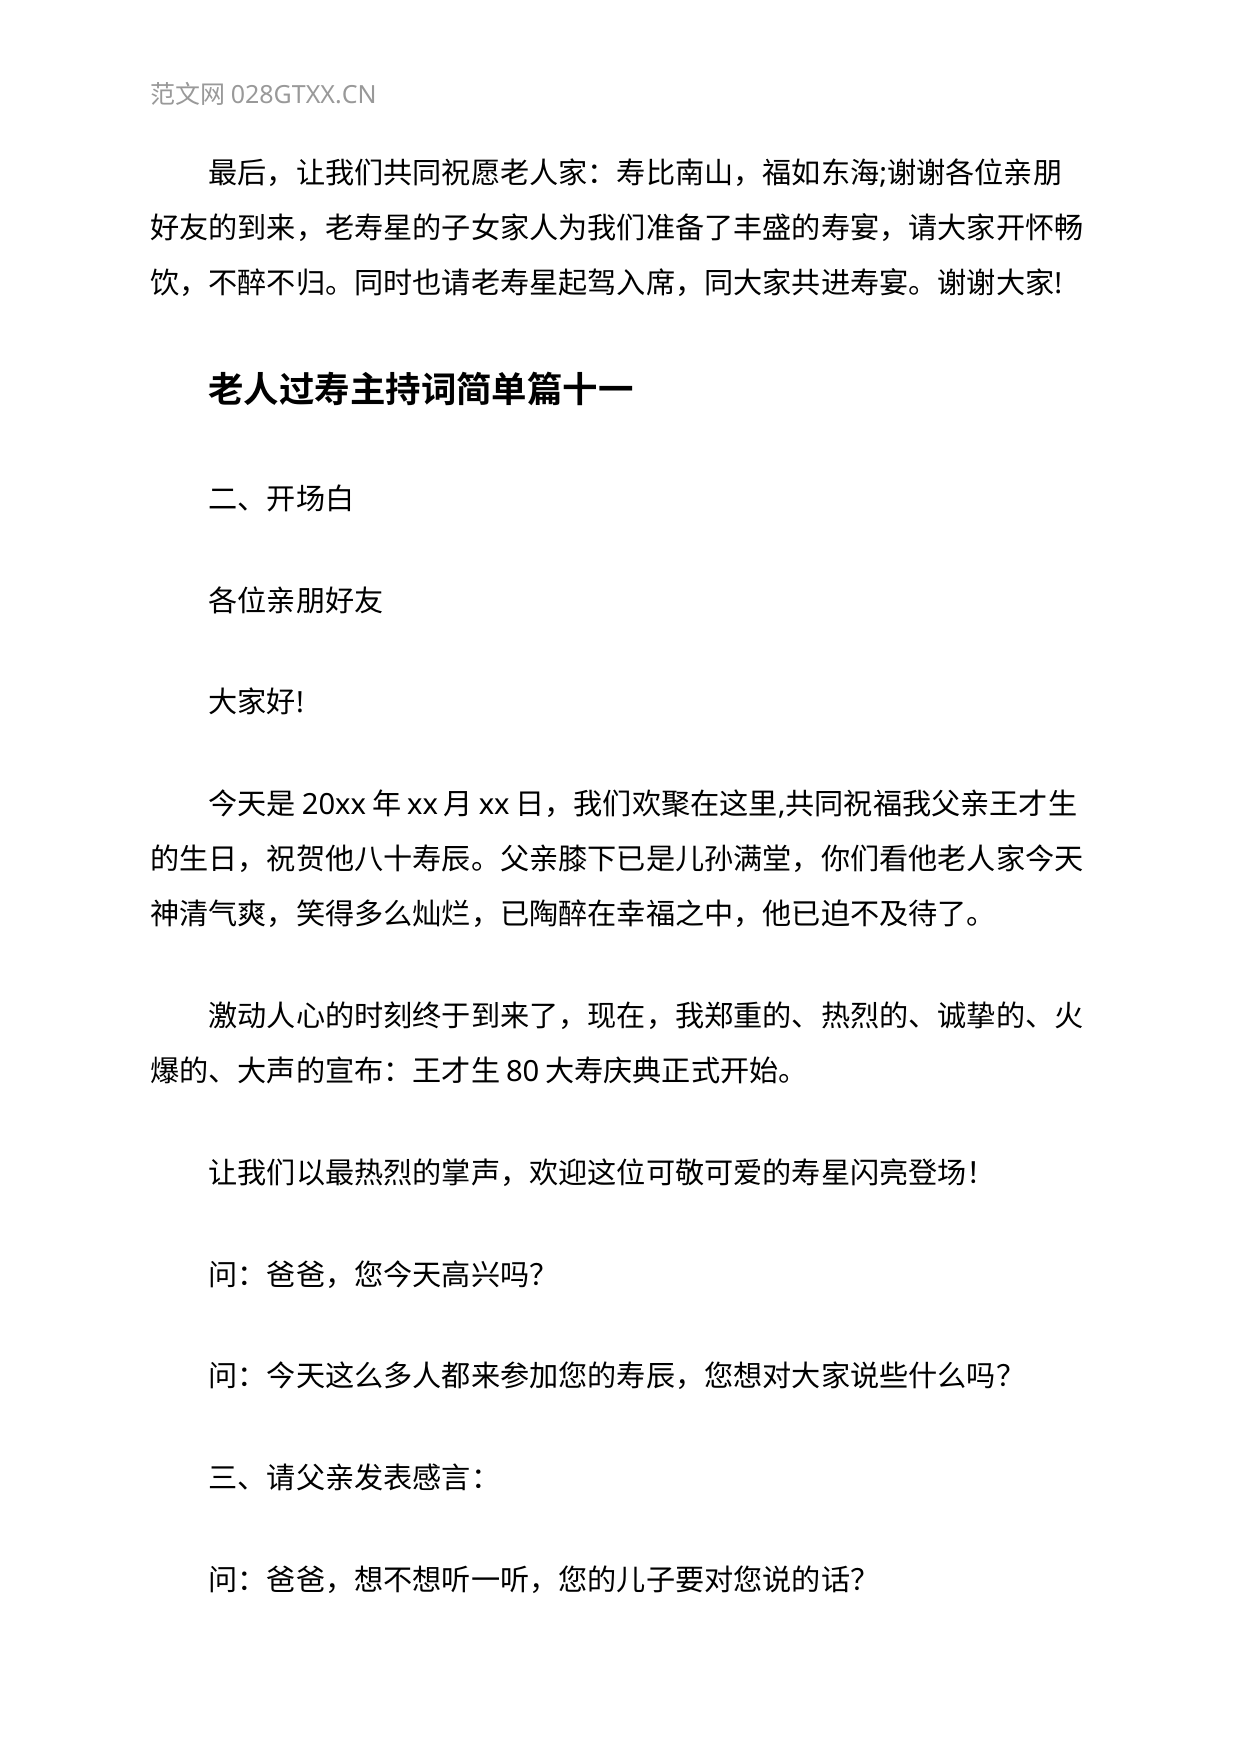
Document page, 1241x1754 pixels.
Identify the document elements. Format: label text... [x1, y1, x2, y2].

text 问：爸爸，想不想听一听，您的儿子要对您说的话？ [150, 1556, 1090, 1599]
text 各位亲朋好友 [150, 577, 1090, 619]
text 问：爸爸，您今天高兴吗？ [150, 1251, 1090, 1293]
text 老人过寿主持词简单篇十一 [150, 362, 1090, 413]
text 问：今天这么多人都来参加您的寿辰，您想对大家说些什么吗？ [150, 1353, 1090, 1395]
text 最后，让我们共同祝愿老人家：寿比南山，福如东海;谢谢各位亲朋好友的到来，老寿星的子女家人为我们准备了丰盛的寿宴，请大家开怀畅饮，不醉不归。同时也请老寿星起驾入席，同大家共进寿宴。谢谢大家! [150, 150, 1090, 302]
text 三、请父亲发表感言： [150, 1455, 1090, 1497]
text 今天是20xx年xx月xx日，我们欢聚在这里,共同祝福我父亲王才生的生日，祝贺他八十寿辰。父亲膝下已是儿孙满堂，你们看他老人家今天神清气爽，笑得多么灿烂，已陶醉在幸福之中，他已迫不及待了。 [150, 781, 1090, 933]
text 激动人心的时刻终于到来了，现在，我郑重的、热烈的、诚挚的、火爆的、大声的宣布：王才生80大寿庆典正式开始。 [150, 992, 1090, 1090]
text 二、开场白 [150, 475, 1090, 518]
text 大家好! [150, 679, 1090, 721]
text 让我们以最热烈的掌声，欢迎这位可敬可爱的寿星闪亮登场！ [150, 1149, 1090, 1192]
